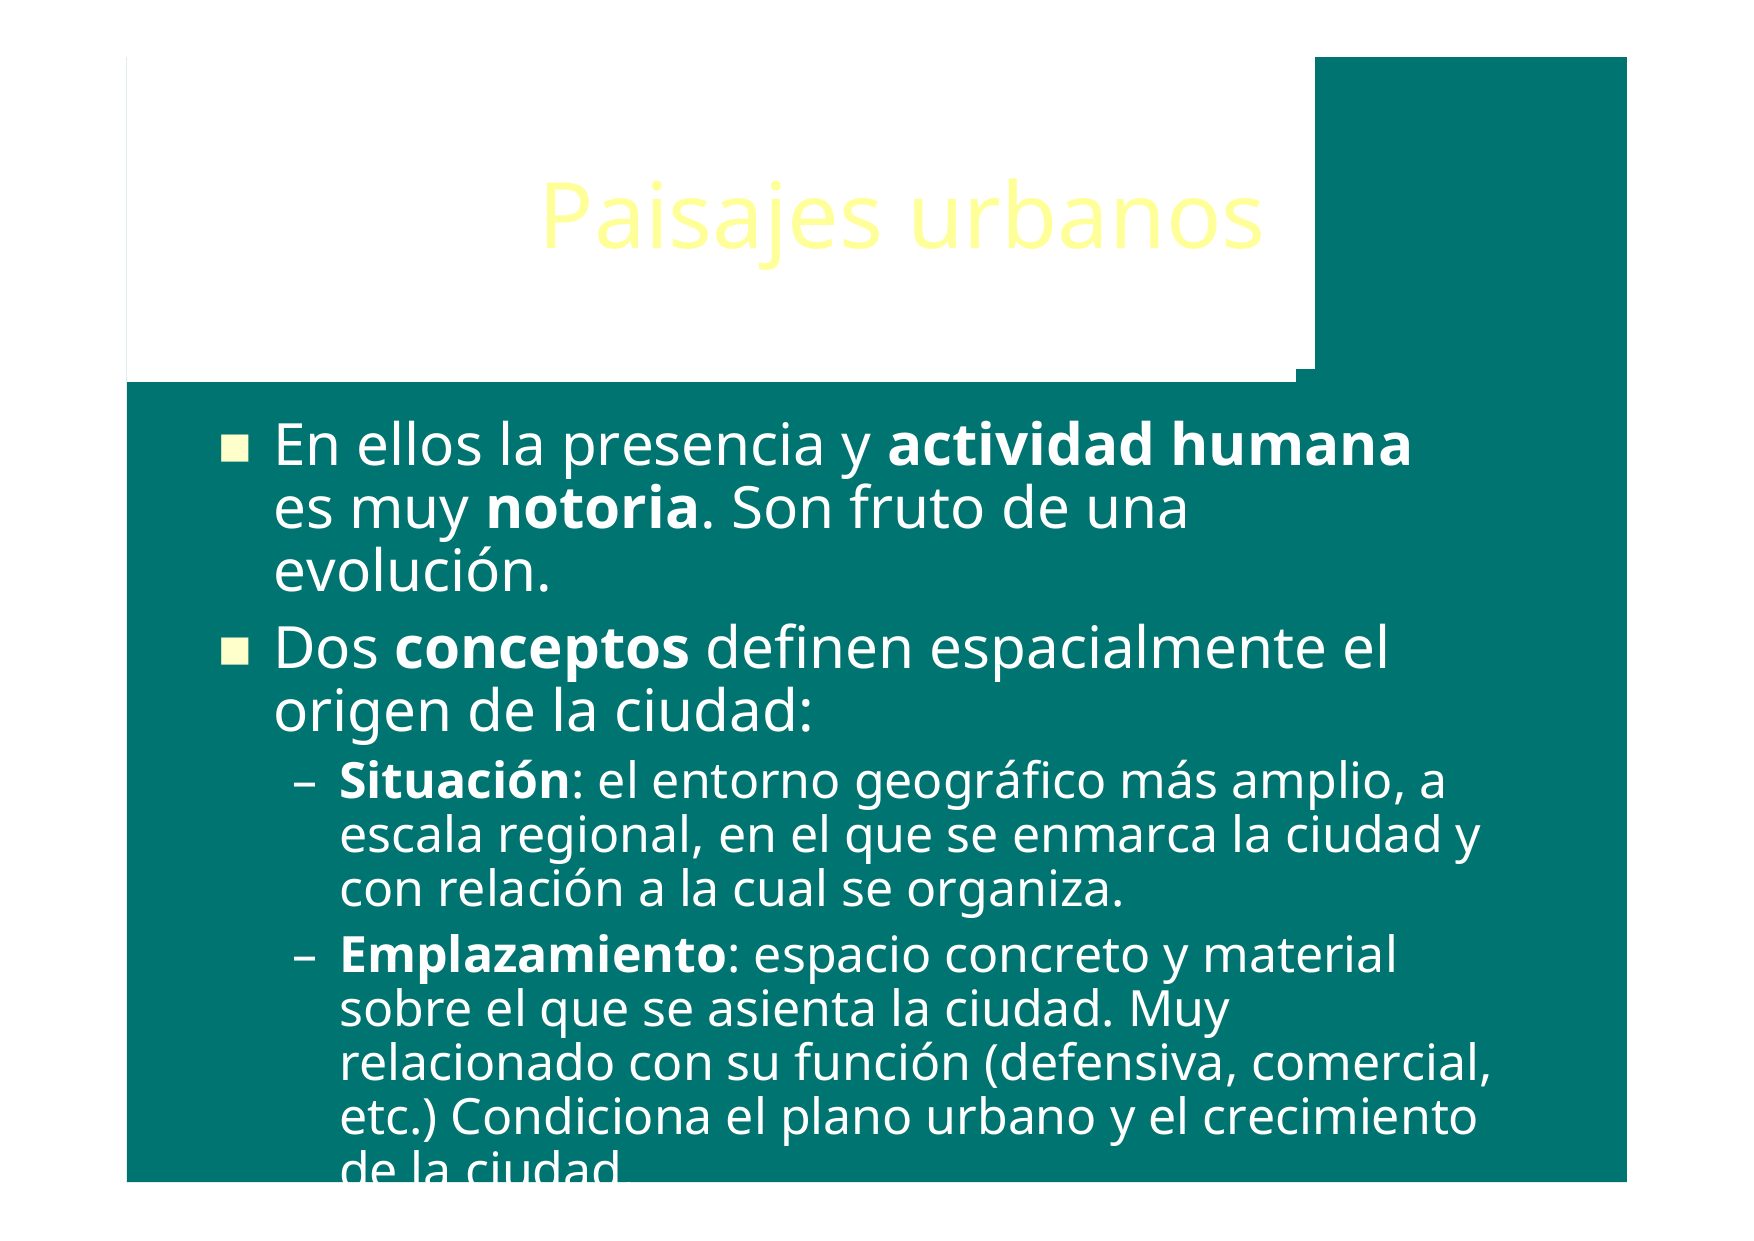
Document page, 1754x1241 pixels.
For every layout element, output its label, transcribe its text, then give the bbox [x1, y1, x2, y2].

list En ellos la presencia y actividad humana es muy notoria. Son fruto de una evolución. [217, 415, 1459, 604]
list Dos conceptos definen espacialmente el origen de la ciudad: [217, 618, 1521, 743]
subtitle Paisajes urbanos [538, 150, 1637, 275]
picture [126, 57, 1316, 383]
list Situación: el entorno geográfico más amplio, a escala regional, en el que se enmarca la ciudad y con relación a la cual se organiza. [292, 756, 1519, 917]
list Emplazamiento: espacio concreto y material sobre el que se asienta la ciudad. Muy relacionado con su función (defensiva, comercial, etc.) Condiciona el plano urbano y el crecimiento de la ciudad. [292, 929, 1501, 1199]
